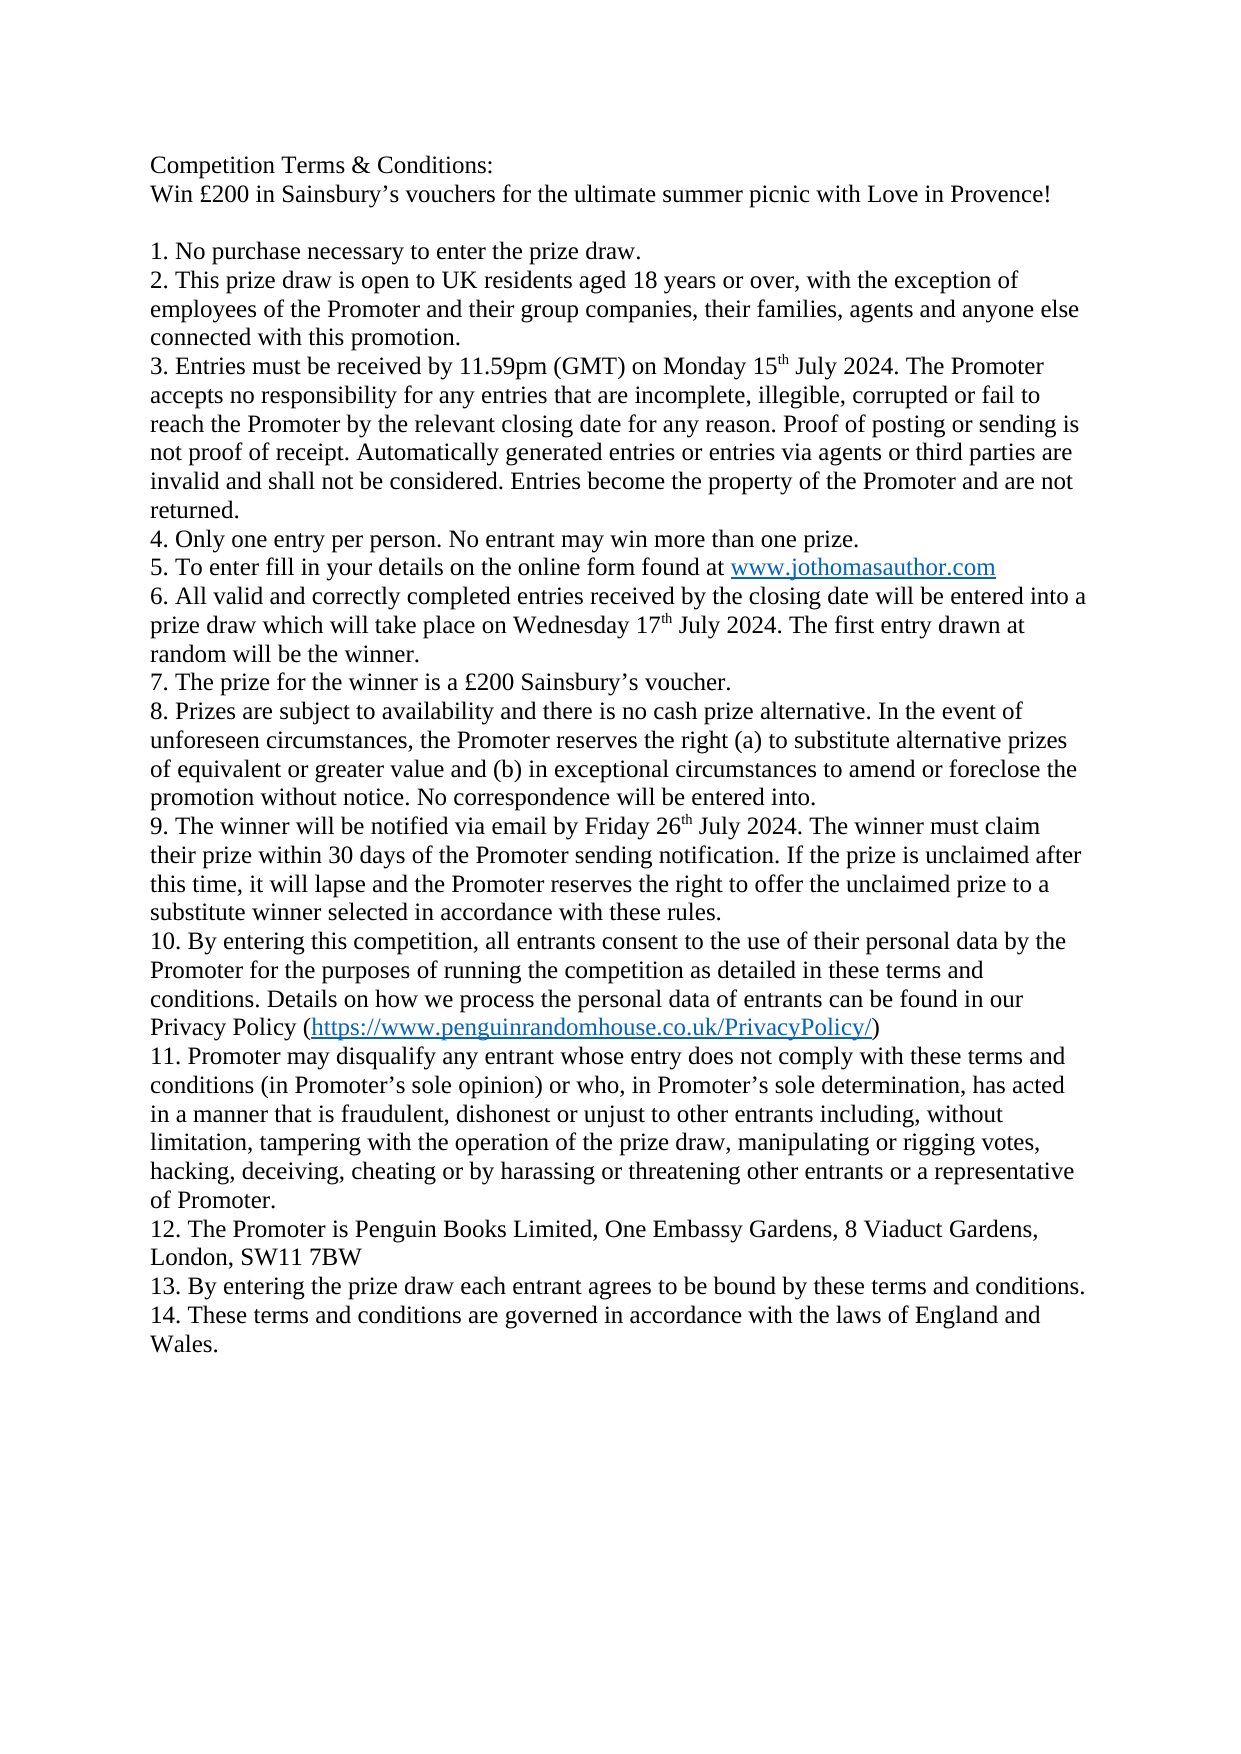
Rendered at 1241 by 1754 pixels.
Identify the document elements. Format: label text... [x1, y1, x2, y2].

text 2. This prize draw is open to UK residents aged 18 years or over, with the exception of employees of the Promoter and their group companies, their families, agents and anyone else connected with this promotion. [150, 265, 1090, 351]
text 12. The Promoter is Penguin Books Limited, One Embassy Gardens, 8 Viaduct Gardens, London, SW11 7BW [150, 1214, 1090, 1271]
text Win £200 in Sainsbury’s vouchers for the ultimate summer picnic with Love in Provence! [150, 179, 1090, 207]
text 3. Entries must be received by 11.59pm (GMT) on Monday 15th July 2024. The Promoter accepts no responsibility for any entries that are incomplete, illegible, corrupted or fail to reach the Promoter by the relevant closing date for any reason. Proof of posting or sending is not proof of receipt. Automatically generated entries or entries via agents or third parties are invalid and shall not be considered. Entries become the property of the Promoter and are not returned. [150, 351, 1090, 524]
text 9. The winner will be notified via email by Friday 26th July 2024. The winner must claim their prize within 30 days of the Promoter sending notification. If the prize is unclaimed after this time, it will lapse and the Promoter reserves the right to offer the unclaimed prize to a substitute winner selected in accordance with these rules. [150, 811, 1090, 926]
text 4. Only one entry per person. No entrant may win more than one prize. [150, 524, 1090, 552]
text 7. The prize for the winner is a £200 Sainsbury’s voucher. [150, 667, 1090, 696]
text 11. Promoter may disqualify any entrant whose entry does not comply with these terms and conditions (in Promoter’s sole opinion) or who, in Promoter’s sole determination, has acted in a manner that is fraudulent, dishonest or unjust to other entrants including, without limitation, tampering with the operation of the prize draw, manipulating or rigging votes, hacking, deceiving, cheating or by harassing or threatening other entrants or a representative of Promoter. [150, 1041, 1090, 1214]
text 14. These terms and conditions are governed in accordance with the laws of England and Wales. [150, 1300, 1090, 1357]
text 1. No purchase necessary to enter the prize draw. [150, 236, 1090, 265]
text 13. By entering the prize draw each entrant agrees to be bound by these terms and conditions. [150, 1271, 1090, 1300]
text 6. All valid and correctly completed entries received by the closing date will be entered into a prize draw which will take place on Wednesday 17th July 2024. The first entry drawn at random will be the winner. [150, 581, 1090, 667]
text 5. To enter fill in your details on the online form found at www.jothomasauthor.com [150, 552, 1090, 581]
text Competition Terms & Conditions: [150, 150, 1090, 179]
text 10. By entering this competition, all entrants consent to the use of their personal data by the Promoter for the purposes of running the competition as detailed in these terms and conditions. Details on how we process the personal data of entrants can be found in our Privacy Policy (https://www.penguinrandomhouse.co.uk/PrivacyPolicy/) [150, 926, 1090, 1041]
text 8. Prizes are subject to availability and there is no cash prize alternative. In the event of unforeseen circumstances, the Promoter reserves the right (a) to substitute alternative prizes of equivalent or greater value and (b) in exceptional circumstances to amend or foreclose the promotion without notice. No correspondence will be entered into. [150, 696, 1090, 811]
